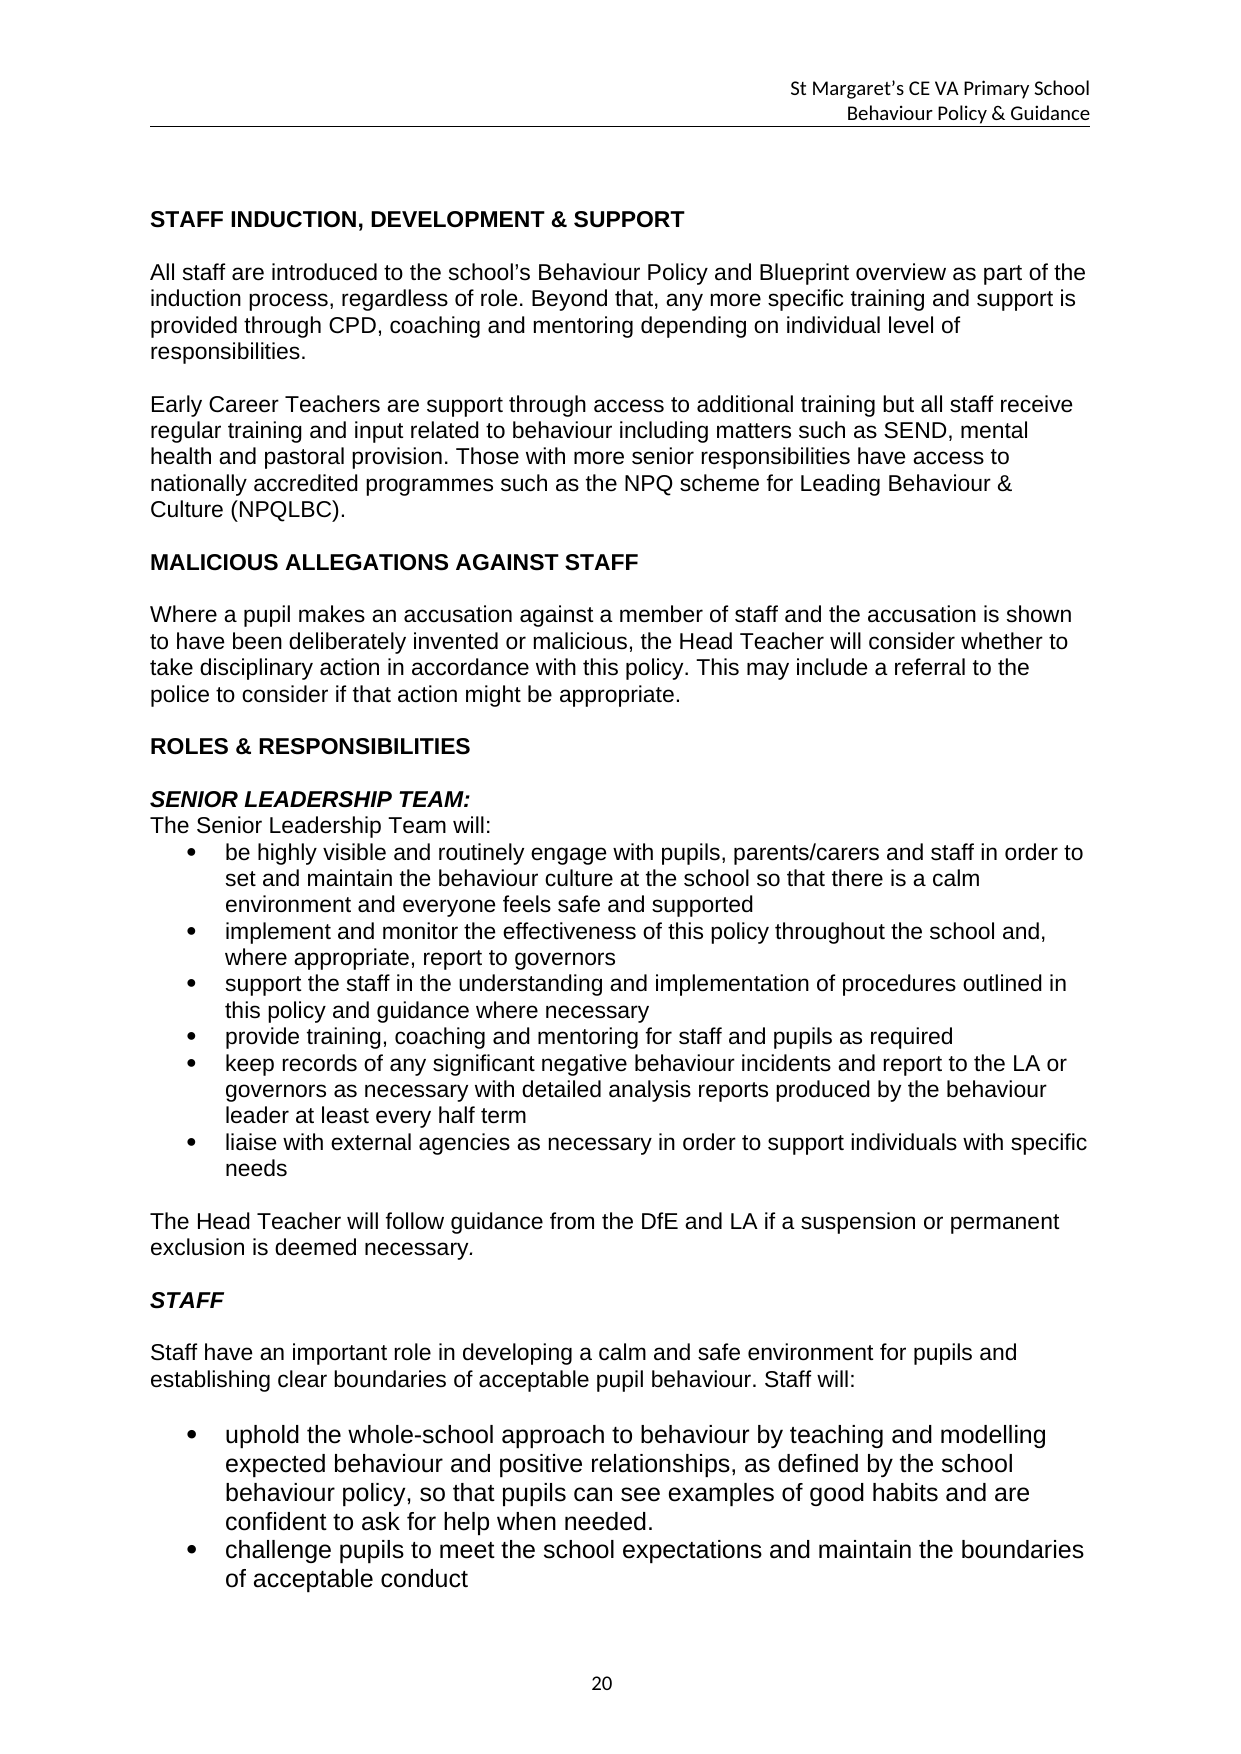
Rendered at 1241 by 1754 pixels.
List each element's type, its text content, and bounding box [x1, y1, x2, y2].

list uphold the whole-school approach to behaviour by teaching and modelling expected behaviour and positive relationships, as defined by the school behaviour policy, so that pupils can see examples of good habits and are confident to ask for help when needed. [187, 1420, 1090, 1535]
list liaise with external agencies as necessary in order to support individuals with specific needs [187, 1128, 1090, 1181]
text STAFF INDUCTION, DEVELOPMENT & SUPPORT [150, 206, 1090, 232]
text Staff have an important role in developing a calm and safe environment for pupils and establishing clear boundaries of acceptable pupil behaviour. Staff will: [150, 1339, 1090, 1392]
text STAFF [150, 1287, 1090, 1313]
text Early Career Teachers are support through access to additional training but all staff receive regular training and input related to behaviour including matters such as SEND, mental health and pastoral provision. Those with more senior responsibilities have access to nationally accredited programmes such as the NPQ scheme for Leading Behaviour & Culture (NPQLBC). [150, 391, 1090, 522]
text All staff are introduced to the school’s Behaviour Policy and Blueprint overview as part of the induction process, regardless of role. Beyond that, any more specific training and support is provided through CPD, coaching and mentoring depending on individual level of responsibilities. [150, 259, 1090, 364]
text MALICIOUS ALLEGATIONS AGAINST STAFF [150, 549, 1090, 575]
list provide training, coaching and mentoring for staff and pupils as required [187, 1023, 1090, 1049]
list support the staff in the understanding and implementation of procedures outlined in this policy and guidance where necessary [187, 970, 1090, 1023]
list challenge pupils to meet the school expectations and maintain the boundaries of acceptable conduct [187, 1535, 1090, 1593]
text The Head Teacher will follow guidance from the DfE and LA if a suspension or permanent exclusion is deemed necessary. [150, 1208, 1090, 1260]
list implement and monitor the effectiveness of this policy throughout the school and, where appropriate, report to governors [187, 918, 1090, 970]
text SENIOR LEADERSHIP TEAM: [150, 786, 1090, 812]
text ROLES & RESPONSIBILITIES [150, 733, 1090, 759]
list be highly visible and routinely engage with pupils, parents/carers and staff in order to set and maintain the behaviour culture at the school so that there is a calm environment and everyone feels safe and supported [187, 839, 1090, 918]
list keep records of any significant negative behaviour incidents and report to the LA or governors as necessary with detailed analysis reports produced by the behaviour leader at least every half term [187, 1049, 1090, 1128]
text The Senior Leadership Team will: [150, 812, 1090, 839]
text Where a pupil makes an accusation against a member of staff and the accusation is shown to have been deliberately invented or malicious, the Head Teacher will consider whether to take disciplinary action in accordance with this policy. This may include a referral to the police to consider if that action might be appropriate. [150, 601, 1090, 707]
